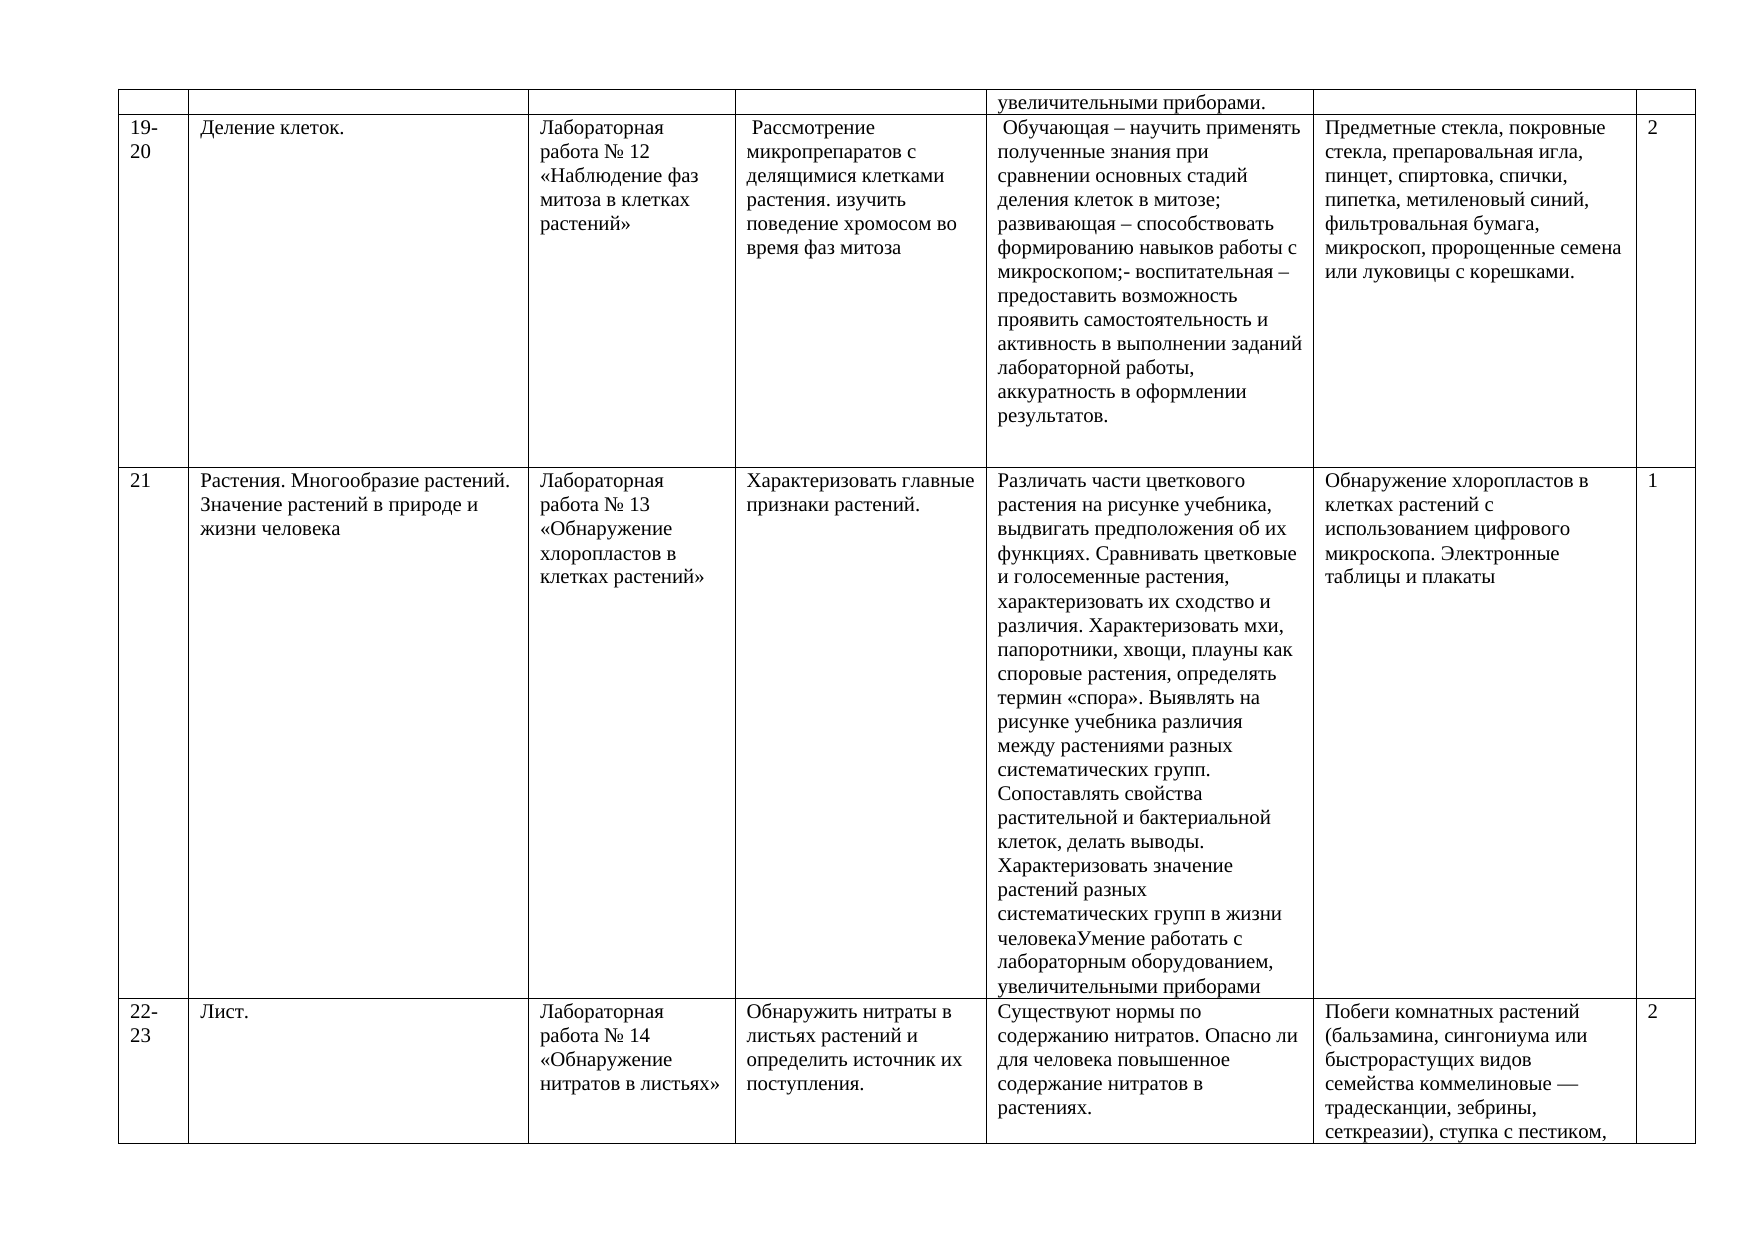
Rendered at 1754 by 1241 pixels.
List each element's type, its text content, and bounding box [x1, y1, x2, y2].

table_cell Деление клеток. [189, 115, 528, 467]
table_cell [987, 999, 1313, 1143]
table_cell Лист. [189, 999, 528, 1143]
table_cell Рассмотрение микропрепаратов с делящимися клетками растения. изучить поведение хромосом во время фаз митоза [736, 115, 986, 467]
table_cell 2 [1637, 115, 1695, 467]
table_cell 2 [1637, 999, 1695, 1143]
table_cell 21 [119, 468, 188, 998]
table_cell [189, 90, 528, 114]
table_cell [987, 90, 1313, 114]
table_cell 1 [1637, 90, 1695, 114]
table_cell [736, 90, 986, 114]
table_cell Растения. Многообразие растений. Значение растений в природе и жизни человека [189, 468, 528, 998]
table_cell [529, 999, 735, 1143]
table_cell Обучающая – научить применять полученные знания при сравнении основных стадий деления клеток в митозе; развивающая – способствовать формированию навыков работы с микроскопом;- воспитательная – предоставить возможность проявить самостоятельность и активность в выполнении заданий лабораторной работы, аккуратность в оформлении результатов. [987, 115, 1313, 467]
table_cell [1314, 999, 1636, 1143]
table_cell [529, 90, 735, 114]
table_cell Различать части цветкового растения на рисунке учебника, выдвигать предположения об их функциях. Сравнивать цветковые и голосеменные растения, характеризовать их сходство и различия. Характеризовать мхи, папоротники, хвощи, плауны как споровые растения, определять термин «спора». Выявлять на рисунке учебника различия между растениями разных систематических групп. Сопоставлять свойства растительной и бактериальной клеток, делать выводы. Характеризовать значение растений разных систематических групп в жизни человекаУмение работать с лабораторным оборудованием, увеличительными приборами [987, 468, 1313, 998]
table_cell Лабораторная работа № 13 «Обнаружение хлоропластов в клетках растений» [529, 468, 735, 998]
table_cell 1 [1637, 468, 1695, 998]
table_cell 18 [119, 90, 188, 114]
table_cell 22-23 [119, 999, 188, 1143]
table_cell Характеризовать главные признаки растений. [736, 468, 986, 998]
table_cell 19-20 [119, 115, 188, 467]
table_cell Предметные стекла, покровные стекла, препаровальная игла, пинцет, спиртовка, спички, пипетка, метиленовый синий, фильтровальная бумага, микроскоп, пророщенные семена или луковицы с корешками. [1314, 115, 1636, 467]
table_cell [1314, 90, 1636, 114]
table_cell Лабораторная работа № 12 «Наблюдение фаз митоза в клетках растений» [529, 115, 735, 467]
table_cell Обнаружение хлоропластов в клетках растений с использованием цифрового микроскопа. Электронные таблицы и плакаты [1314, 468, 1636, 998]
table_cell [736, 999, 986, 1143]
